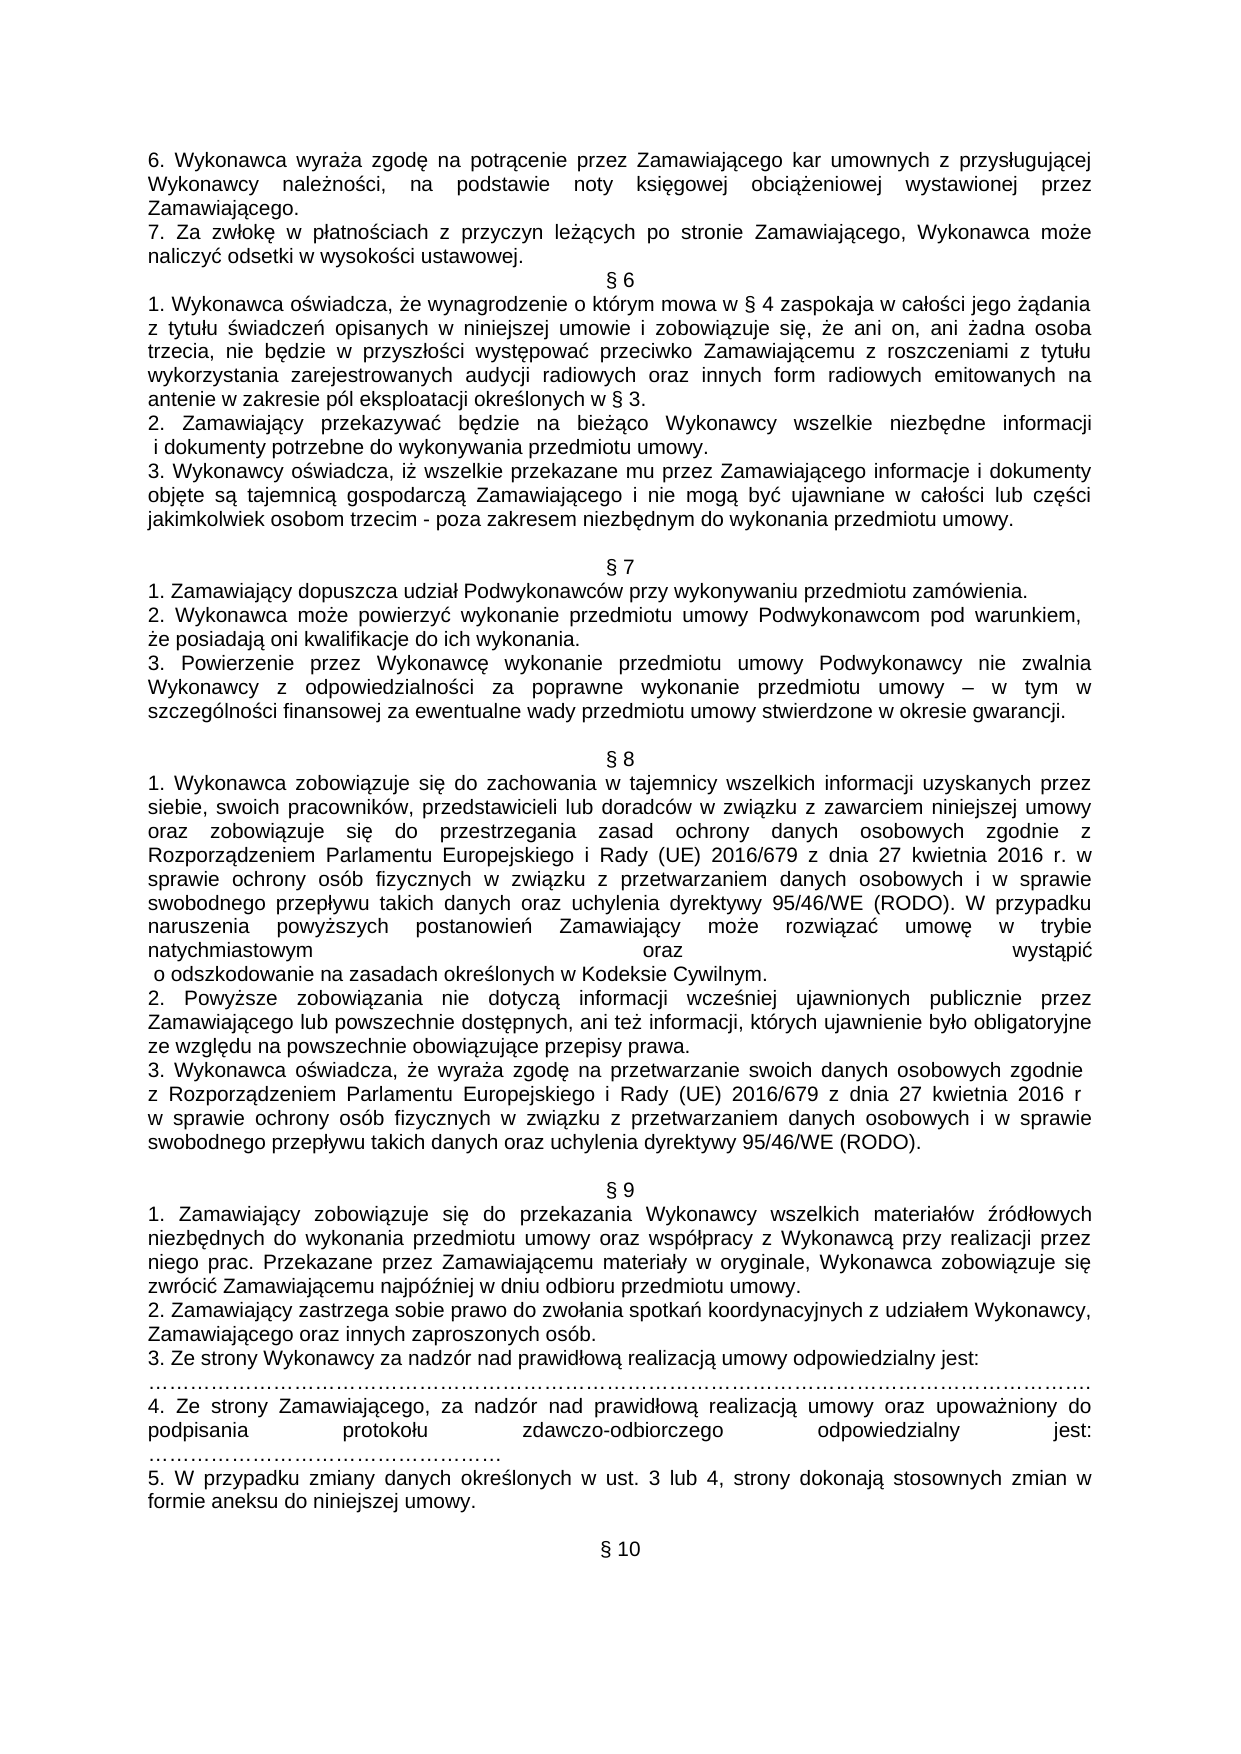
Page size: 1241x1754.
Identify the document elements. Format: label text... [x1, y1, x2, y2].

text 2. Zamawiający zastrzega sobie prawo do zwołania spotkań koordynacyjnych z udziałem Wykonawcy, Zamawiającego oraz innych zaproszonych osób. [148, 1298, 1093, 1346]
text § 8 [148, 747, 1093, 771]
text § 6 [148, 267, 1093, 291]
text § 7 [148, 555, 1093, 579]
text 5. W przypadku zmiany danych określonych w ust. 3 lub 4, strony dokonają stosownych zmian w formie aneksu do niniejszej umowy. [148, 1465, 1093, 1513]
text 4. Ze strony Zamawiającego, za nadzór nad prawidłową realizacją umowy oraz upoważniony do podpisania protokołu zdawczo-odbiorczego odpowiedzialny jest: …………………………………………… [148, 1393, 1093, 1465]
text 1. Zamawiający zobowiązuje się do przekazania Wykonawcy wszelkich materiałów źródłowych niezbędnych do wykonania przedmiotu umowy oraz współpracy z Wykonawcą przy realizacji przez niego prac. Przekazane przez Zamawiającemu materiały w oryginale, Wykonawca zobowiązuje się zwrócić Zamawiającemu najpóźniej w dniu odbioru przedmiotu umowy. [148, 1202, 1093, 1298]
text 2. Wykonawca może powierzyć wykonanie przedmiotu umowy Podwykonawcom pod warunkiem, że posiadają oni kwalifikacje do ich wykonania. [148, 603, 1093, 651]
text 1. Zamawiający dopuszcza udział Podwykonawców przy wykonywaniu przedmiotu zamówienia. [148, 579, 1093, 603]
text 7. Za zwłokę w płatnościach z przyczyn leżących po stronie Zamawiającego, Wykonawca może naliczyć odsetki w wysokości ustawowej. [148, 219, 1093, 267]
text 3. Wykonawcy oświadcza, iż wszelkie przekazane mu przez Zamawiającego informacje i dokumenty objęte są tajemnicą gospodarczą Zamawiającego i nie mogą być ujawniane w całości lub części jakimkolwiek osobom trzecim - poza zakresem niezbędnym do wykonania przedmiotu umowy. [148, 459, 1093, 531]
text 3. Ze strony Wykonawcy za nadzór nad prawidłową realizacją umowy odpowiedzialny jest: [148, 1346, 1093, 1369]
text 1. Wykonawca zobowiązuje się do zachowania w tajemnicy wszelkich informacji uzyskanych przez siebie, swoich pracowników, przedstawicieli lub doradców w związku z zawarciem niniejszej umowy oraz zobowiązuje się do przestrzegania zasad ochrony danych osobowych zgodnie z Rozporządzeniem Parlamentu Europejskiego i Rady (UE) 2016/679 z dnia 27 kwietnia 2016 r. w sprawie ochrony osób fizycznych w związku z przetwarzaniem danych osobowych i w sprawie swobodnego przepływu takich danych oraz uchylenia dyrektywy 95/46/WE (RODO). W przypadku naruszenia powyższych postanowień Zamawiający może rozwiązać umowę w trybie natychmiastowym oraz wystąpić o odszkodowanie na zasadach określonych w Kodeksie Cywilnym. [148, 771, 1093, 986]
text 3. Powierzenie przez Wykonawcę wykonanie przedmiotu umowy Podwykonawcy nie zwalnia Wykonawcy z odpowiedzialności za poprawne wykonanie przedmiotu umowy – w tym w szczególności finansowej za ewentualne wady przedmiotu umowy stwierdzone w okresie gwarancji. [148, 651, 1093, 723]
text 1. Wykonawca oświadcza, że wynagrodzenie o którym mowa w § 4 zaspokaja w całości jego żądania z tytułu świadczeń opisanych w niniejszej umowie i zobowiązuje się, że ani on, ani żadna osoba trzecia, nie będzie w przyszłości występować przeciwko Zamawiającemu z roszczeniami z tytułu wykorzystania zarejestrowanych audycji radiowych oraz innych form radiowych emitowanych na antenie w zakresie pól eksploatacji określonych w § 3. [148, 291, 1093, 411]
text § 10 [148, 1537, 1093, 1561]
text ………………………………………………………………………………………………………………………. [148, 1369, 1093, 1393]
text 2. Powyższe zobowiązania nie dotyczą informacji wcześniej ujawnionych publicznie przez Zamawiającego lub powszechnie dostępnych, ani też informacji, których ujawnienie było obligatoryjne ze względu na powszechnie obowiązujące przepisy prawa. [148, 986, 1093, 1058]
text 3. Wykonawca oświadcza, że wyraża zgodę na przetwarzanie swoich danych osobowych zgodnie z Rozporządzeniem Parlamentu Europejskiego i Rady (UE) 2016/679 z dnia 27 kwietnia 2016 r w sprawie ochrony osób fizycznych w związku z przetwarzaniem danych osobowych i w sprawie swobodnego przepływu takich danych oraz uchylenia dyrektywy 95/46/WE (RODO). [148, 1058, 1093, 1154]
text 6. Wykonawca wyraża zgodę na potrącenie przez Zamawiającego kar umownych z przysługującej Wykonawcy należności, na podstawie noty księgowej obciążeniowej wystawionej przez Zamawiającego. [148, 148, 1093, 219]
text 2. Zamawiający przekazywać będzie na bieżąco Wykonawcy wszelkie niezbędne informacji i dokumenty potrzebne do wykonywania przedmiotu umowy. [148, 411, 1093, 459]
text § 9 [148, 1178, 1093, 1202]
